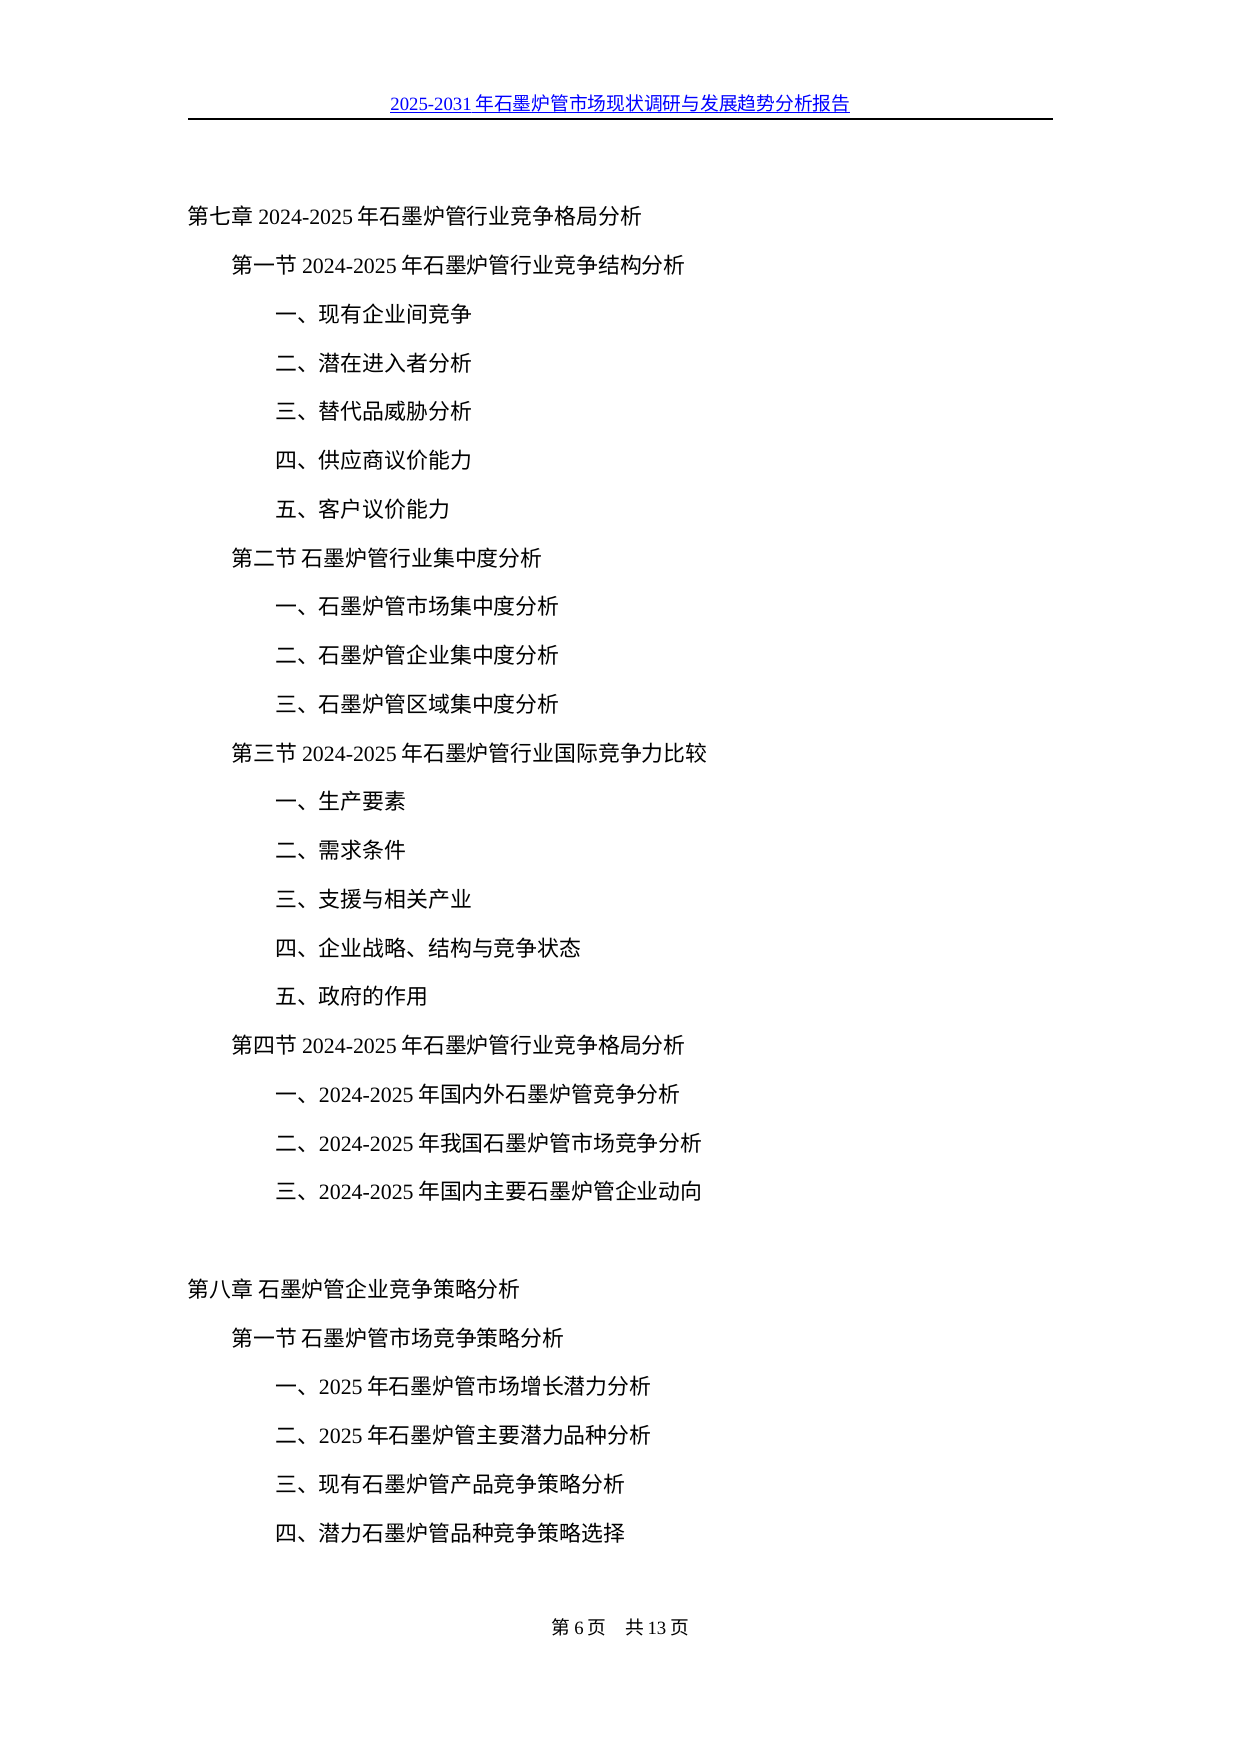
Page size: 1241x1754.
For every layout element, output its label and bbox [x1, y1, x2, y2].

text [187, 150, 1053, 1548]
